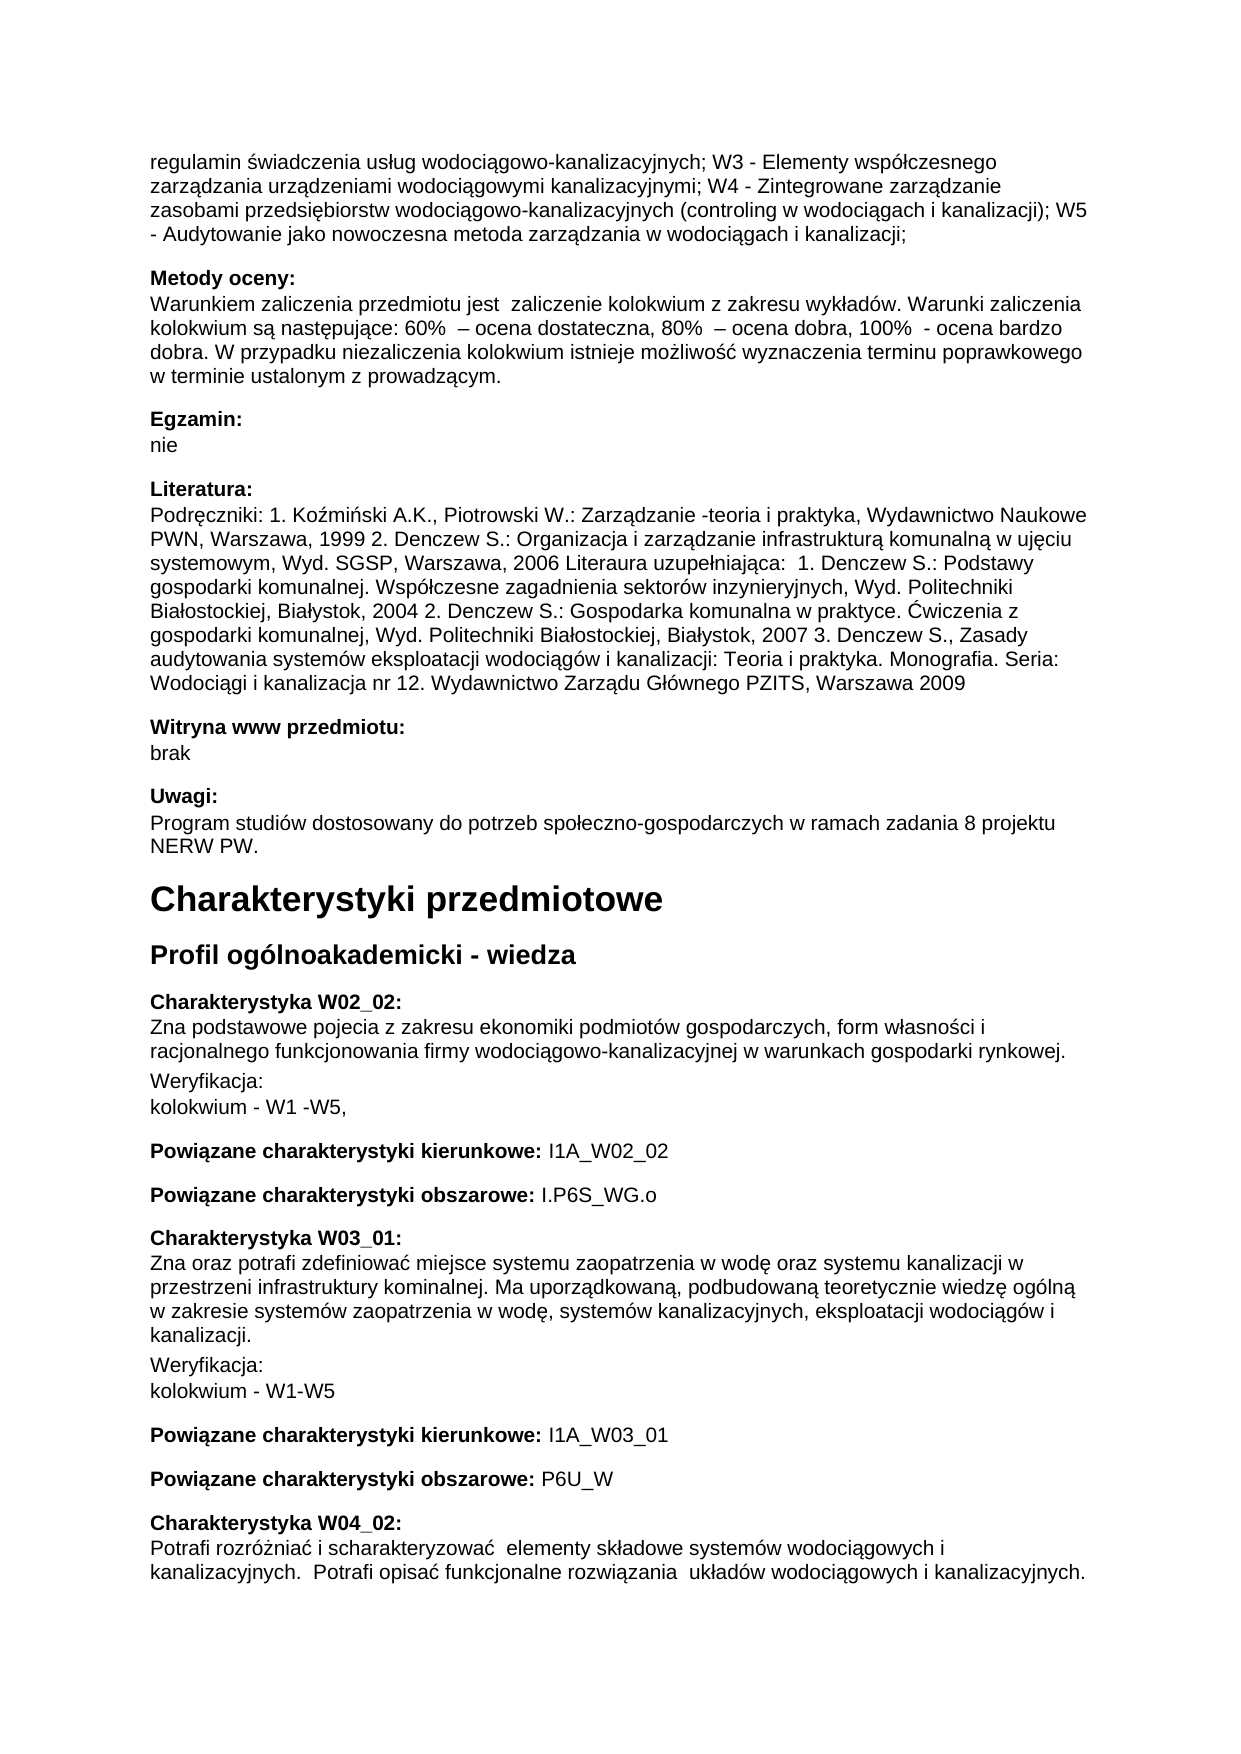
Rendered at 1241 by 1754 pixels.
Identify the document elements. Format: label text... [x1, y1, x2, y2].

text Podręczniki: 1. Koźmiński A.K., Piotrowski W.: Zarządzanie -teoria i praktyka, Wydawnictwo Naukowe PWN, Warszawa, 1999 2. Denczew S.: Organizacja i zarządzanie infrastrukturą komunalną w ujęciu systemowym, Wyd. SGSP, Warszawa, 2006 Literaura uzupełniająca: 1. Denczew S.: Podstawy gospodarki komunalnej. Współczesne zagadnienia sektorów inzynieryjnych, Wyd. Politechniki Białostockiej, Białystok, 2004 2. Denczew S.: Gospodarka komunalna w praktyce. Ćwiczenia z gospodarki komunalnej, Wyd. Politechniki Białostockiej, Białystok, 2007 3. Denczew S., Zasady audytowania systemów eksploatacji wodociągów i kanalizacji: Teoria i praktyka. Monografia. Seria: Wodociągi i kanalizacja nr 12. Wydawnictwo Zarządu Głównego PZITS, Warszawa 2009 [150, 503, 1090, 695]
text Charakterystyka W04_02: [150, 1511, 1090, 1534]
text Witryna www przedmiotu: [150, 714, 1090, 738]
text nie [150, 433, 1090, 457]
subtitle Charakterystyki przedmiotowe [150, 878, 1090, 919]
text Program studiów dostosowany do potrzeb społeczno-gospodarczych w ramach zadania 8 projektu NERW PW. [150, 810, 1090, 858]
text Zna oraz potrafi zdefiniować miejsce systemu zaopatrzenia w wodę oraz systemu kanalizacji w przestrzeni infrastruktury kominalnej. Ma uporządkowaną, podbudowaną teoretycznie wiedzę ogólną w zakresie systemów zaopatrzenia w wodę, systemów kanalizacyjnych, eksploatacji wodociągów i kanalizacji. [150, 1251, 1090, 1347]
text Charakterystyka W02_02: [150, 990, 1090, 1014]
text kolokwium - W1 -W5, [150, 1095, 1090, 1119]
text Powiązane charakterystyki kierunkowe: I1A_W03_01 [150, 1423, 1090, 1447]
text Metody oceny: [150, 266, 1090, 289]
text Powiązane charakterystyki kierunkowe: I1A_W02_02 [150, 1139, 1090, 1163]
text Uwagi: [150, 784, 1090, 808]
text brak [150, 741, 1090, 764]
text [150, 150, 1090, 246]
text Weryfikacja: [150, 1353, 1090, 1377]
text Egzamin: [150, 407, 1090, 431]
text Weryfikacja: [150, 1069, 1090, 1093]
text Powiązane charakterystyki obszarowe: I.P6S_WG.o [150, 1182, 1090, 1206]
text Literatura: [150, 477, 1090, 501]
text Powiązane charakterystyki obszarowe: P6U_W [150, 1467, 1090, 1491]
text kolokwium - W1-W5 [150, 1379, 1090, 1403]
text Zna podstawowe pojecia z zakresu ekonomiki podmiotów gospodarczych, form własności i racjonalnego funkcjonowania firmy wodociągowo-kanalizacyjnej w warunkach gospodarki rynkowej. [150, 1015, 1090, 1063]
subtitle Profil ogólnoakademicki - wiedza [150, 939, 1090, 970]
text Charakterystyka W03_01: [150, 1226, 1090, 1250]
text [150, 1536, 1090, 1583]
text Warunkiem zaliczenia przedmiotu jest zaliczenie kolokwium z zakresu wykładów. Warunki zaliczenia kolokwium są następujące: 60% – ocena dostateczna, 80% – ocena dobra, 100% - ocena bardzo dobra. W przypadku niezaliczenia kolokwium istnieje możliwość wyznaczenia terminu poprawkowego w terminie ustalonym z prowadzącym. [150, 292, 1090, 387]
